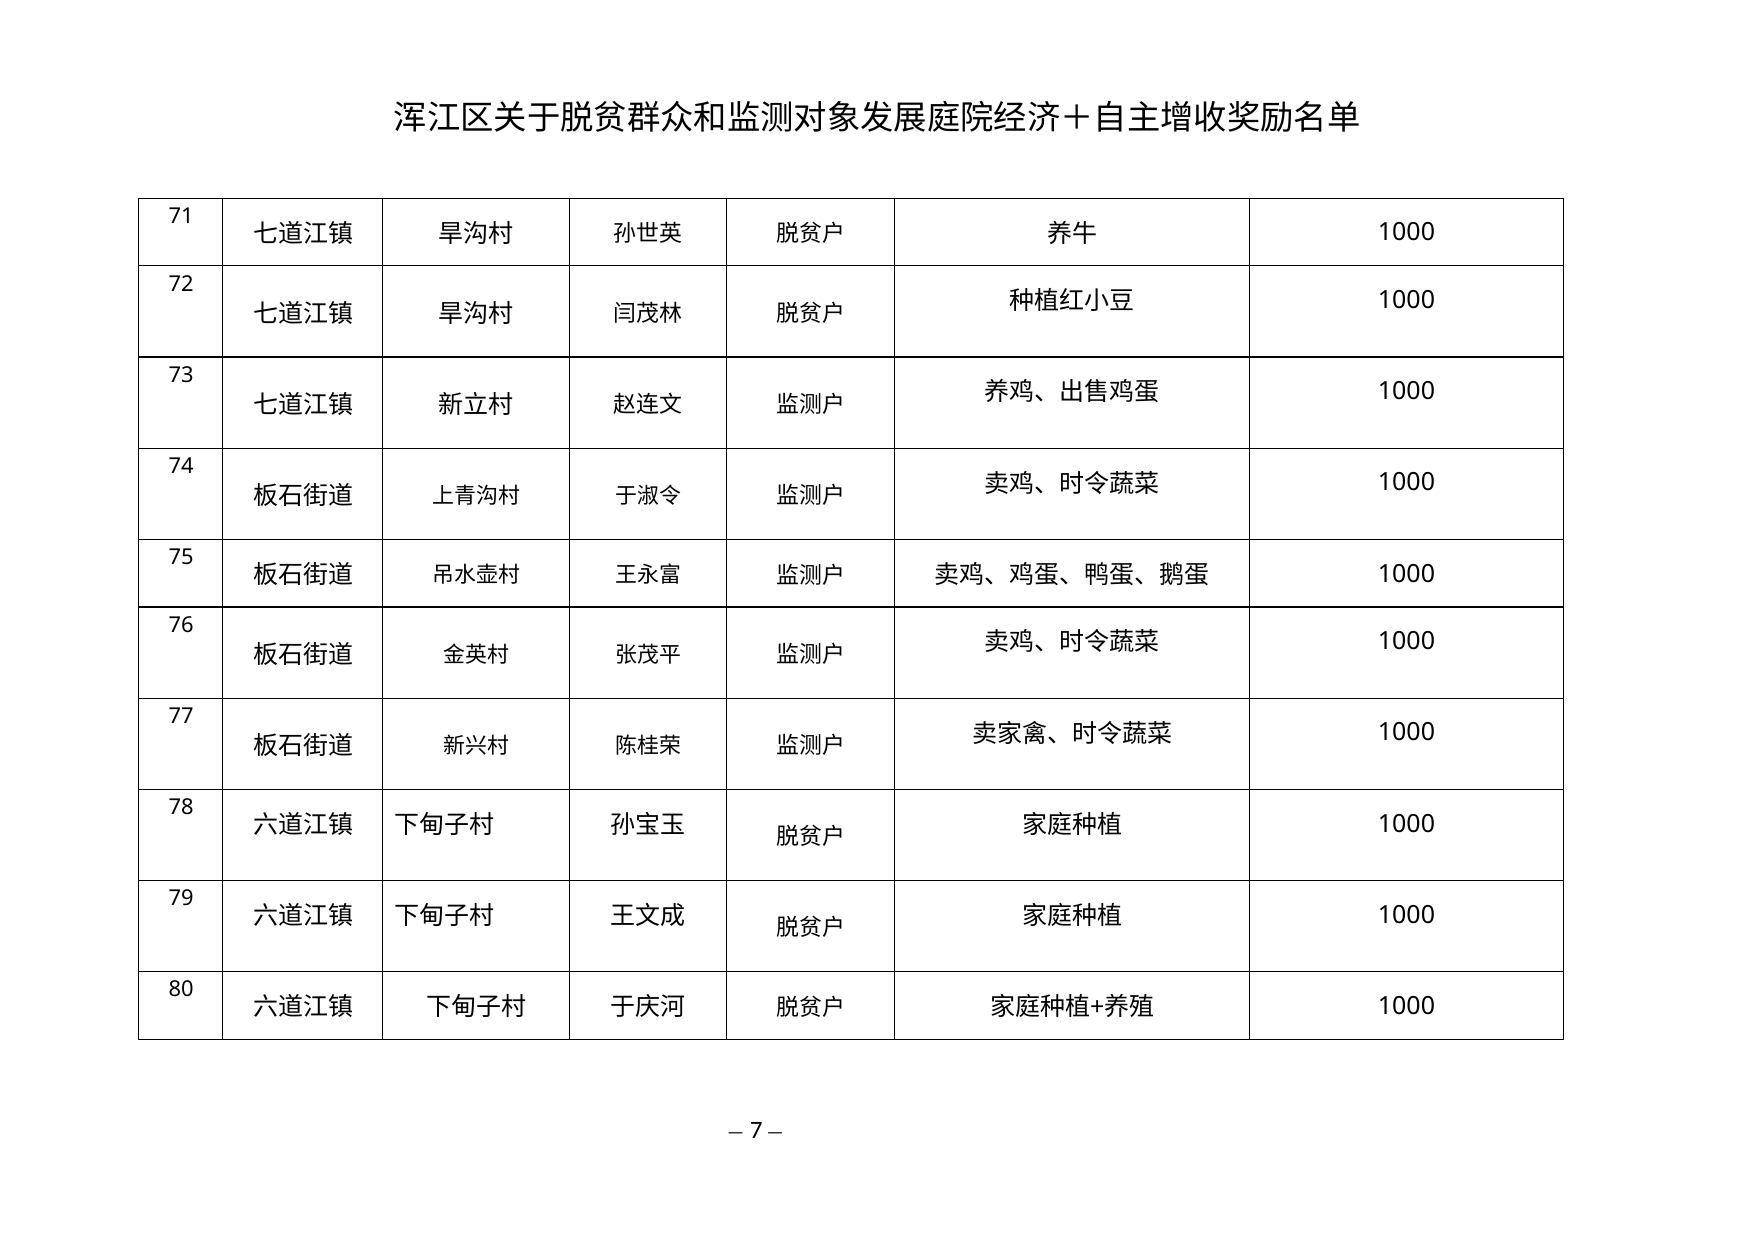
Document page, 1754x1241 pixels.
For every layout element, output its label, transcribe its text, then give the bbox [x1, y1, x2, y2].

table_cell 于淑令 [570, 449, 726, 539]
table_cell 家庭种植 [895, 790, 1249, 880]
table_cell 王永富 [570, 540, 726, 606]
table_cell 孙宝玉 [570, 790, 726, 880]
table_cell 72 [139, 266, 222, 356]
table_cell 养鸡、出售鸡蛋 [895, 358, 1249, 448]
table_cell 板石街道 [223, 608, 382, 698]
table_cell 下甸子村 [383, 790, 569, 880]
table_cell 74 [139, 449, 222, 539]
table_cell 1000 [1250, 266, 1563, 356]
table_cell 于庆河 [570, 972, 726, 1039]
table_cell 新立村 [383, 358, 569, 448]
table_cell 76 [139, 608, 222, 698]
table_cell 1000 [1250, 358, 1563, 448]
table_cell 1000 [1250, 540, 1563, 606]
table_cell 下甸子村 [383, 972, 569, 1039]
table_cell 80 [139, 972, 222, 1039]
table_cell 1000 [1250, 199, 1563, 265]
table_cell 板石街道 [223, 540, 382, 606]
table_cell 监测户 [727, 358, 894, 448]
table_cell 79 [139, 881, 222, 971]
table_cell 监测户 [727, 540, 894, 606]
table_cell 卖家禽、时令蔬菜 [895, 699, 1249, 789]
table_cell 板石街道 [223, 699, 382, 789]
table_cell 板石街道 [223, 449, 382, 539]
table_cell 旱沟村 [383, 199, 569, 265]
table_cell 王文成 [570, 881, 726, 971]
table_cell 75 [139, 540, 222, 606]
table_cell 卖鸡、时令蔬菜 [895, 608, 1249, 698]
table_cell 闫茂林 [570, 266, 726, 356]
table_cell 家庭种植 [895, 881, 1249, 971]
table_cell 旱沟村 [383, 266, 569, 356]
table_cell 1000 [1250, 449, 1563, 539]
table_cell 卖鸡、时令蔬菜 [895, 449, 1249, 539]
table_cell 孙世英 [570, 199, 726, 265]
table_cell 金英村 [383, 608, 569, 698]
table_cell 吊水壶村 [383, 540, 569, 606]
table_cell 六道江镇 [223, 972, 382, 1039]
table_cell 七道江镇 [223, 358, 382, 448]
table_cell 六道江镇 [223, 790, 382, 880]
table_cell 73 [139, 358, 222, 448]
table_cell 六道江镇 [223, 881, 382, 971]
table_cell 78 [139, 790, 222, 880]
table_cell 新兴村 [383, 699, 569, 789]
table_cell 71 [139, 199, 222, 265]
table_cell 养牛 [895, 199, 1249, 265]
table_cell 陈桂荣 [570, 699, 726, 789]
table_cell 脱贫户 [727, 199, 894, 265]
table_cell 监测户 [727, 608, 894, 698]
table_cell 1000 [1250, 699, 1563, 789]
table_cell 种植红小豆 [895, 266, 1249, 356]
table_cell 七道江镇 [223, 266, 382, 356]
table_cell 七道江镇 [223, 199, 382, 265]
table_cell 77 [139, 699, 222, 789]
table_cell 赵连文 [570, 358, 726, 448]
table_cell 家庭种植+养殖 [895, 972, 1249, 1039]
table_cell 监测户 [727, 699, 894, 789]
table_cell 1000 [1250, 608, 1563, 698]
table_cell 上青沟村 [383, 449, 569, 539]
table_cell 张茂平 [570, 608, 726, 698]
table_cell 下甸子村 [383, 881, 569, 971]
table_cell 脱贫户 [727, 266, 894, 356]
table_cell 1000 [1250, 881, 1563, 971]
table_cell 1000 [1250, 790, 1563, 880]
table_cell 脱贫户 [727, 881, 894, 971]
table_cell 卖鸡、鸡蛋、鸭蛋、鹅蛋 [895, 540, 1249, 606]
table_cell 监测户 [727, 449, 894, 539]
table_cell 脱贫户 [727, 972, 894, 1039]
table_cell 脱贫户 [727, 790, 894, 880]
table_cell 1000 [1250, 972, 1563, 1039]
